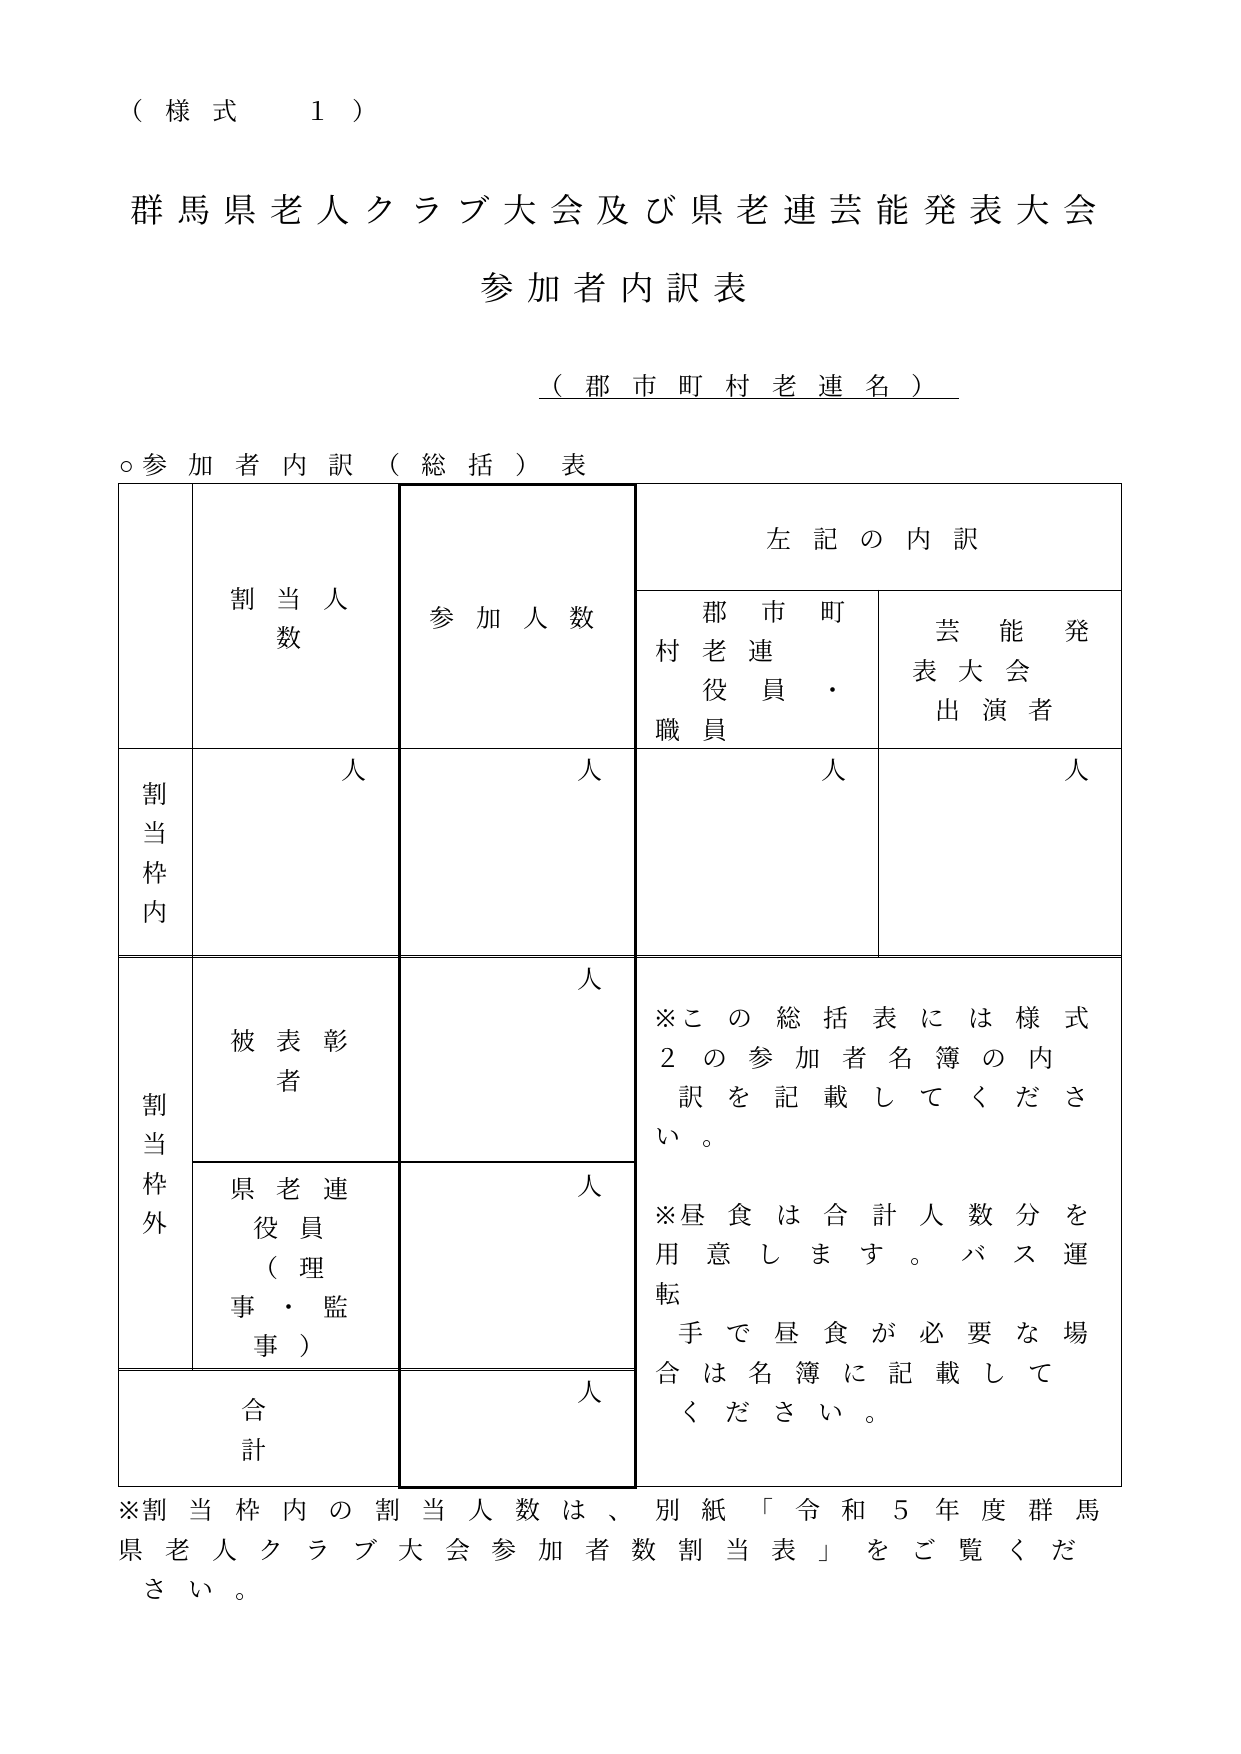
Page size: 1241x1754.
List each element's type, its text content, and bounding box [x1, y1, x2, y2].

table_cell 被表彰者 [193, 958, 398, 1161]
table_cell 人 [637, 749, 878, 955]
table_cell 人 [193, 749, 398, 955]
table_cell 人 [401, 1163, 634, 1368]
text （様式 １） [118, 89, 1122, 129]
table_header 参加人数 [401, 486, 634, 748]
table_cell 郡市町村老連 役員・職員 [637, 591, 878, 748]
table_cell 芸能発表大会 出演者 [879, 591, 1121, 748]
text （郡市町村老連名） [118, 365, 1122, 404]
text さい。 [118, 1568, 1122, 1607]
table_cell 割 当 枠 外 [119, 958, 192, 1368]
table_cell 人 [879, 749, 1121, 955]
text ○参加者内訳（総括）表 [118, 444, 1122, 483]
table_cell 人 [401, 749, 634, 955]
table_header 左記の内訳 [637, 484, 1121, 589]
table_cell 割 当 枠 内 [119, 749, 192, 955]
table_cell 人 [401, 1371, 634, 1486]
table_cell 人 [401, 958, 634, 1161]
text 群馬県老人クラブ大会及び県老連芸能発表大会参加者内訳表 [118, 168, 1122, 326]
table_cell 合 計 [119, 1371, 398, 1486]
table_cell ※この総括表には様式２の参加者名簿の内 訳を記載してください。 ※昼食は合計人数分を用意します。バス運転 手で昼食が必要な場合は名簿に記載して ください。 [637, 958, 1121, 1486]
table_header 割当人数 [193, 484, 398, 748]
table_cell 県老連役員 （理事・監事） [193, 1163, 398, 1368]
table_header [119, 484, 192, 748]
text ※割当枠内の割当人数は、別紙「令和５年度群馬県老人クラブ大会参加者数割当表」をご覧くだ [118, 1489, 1122, 1568]
